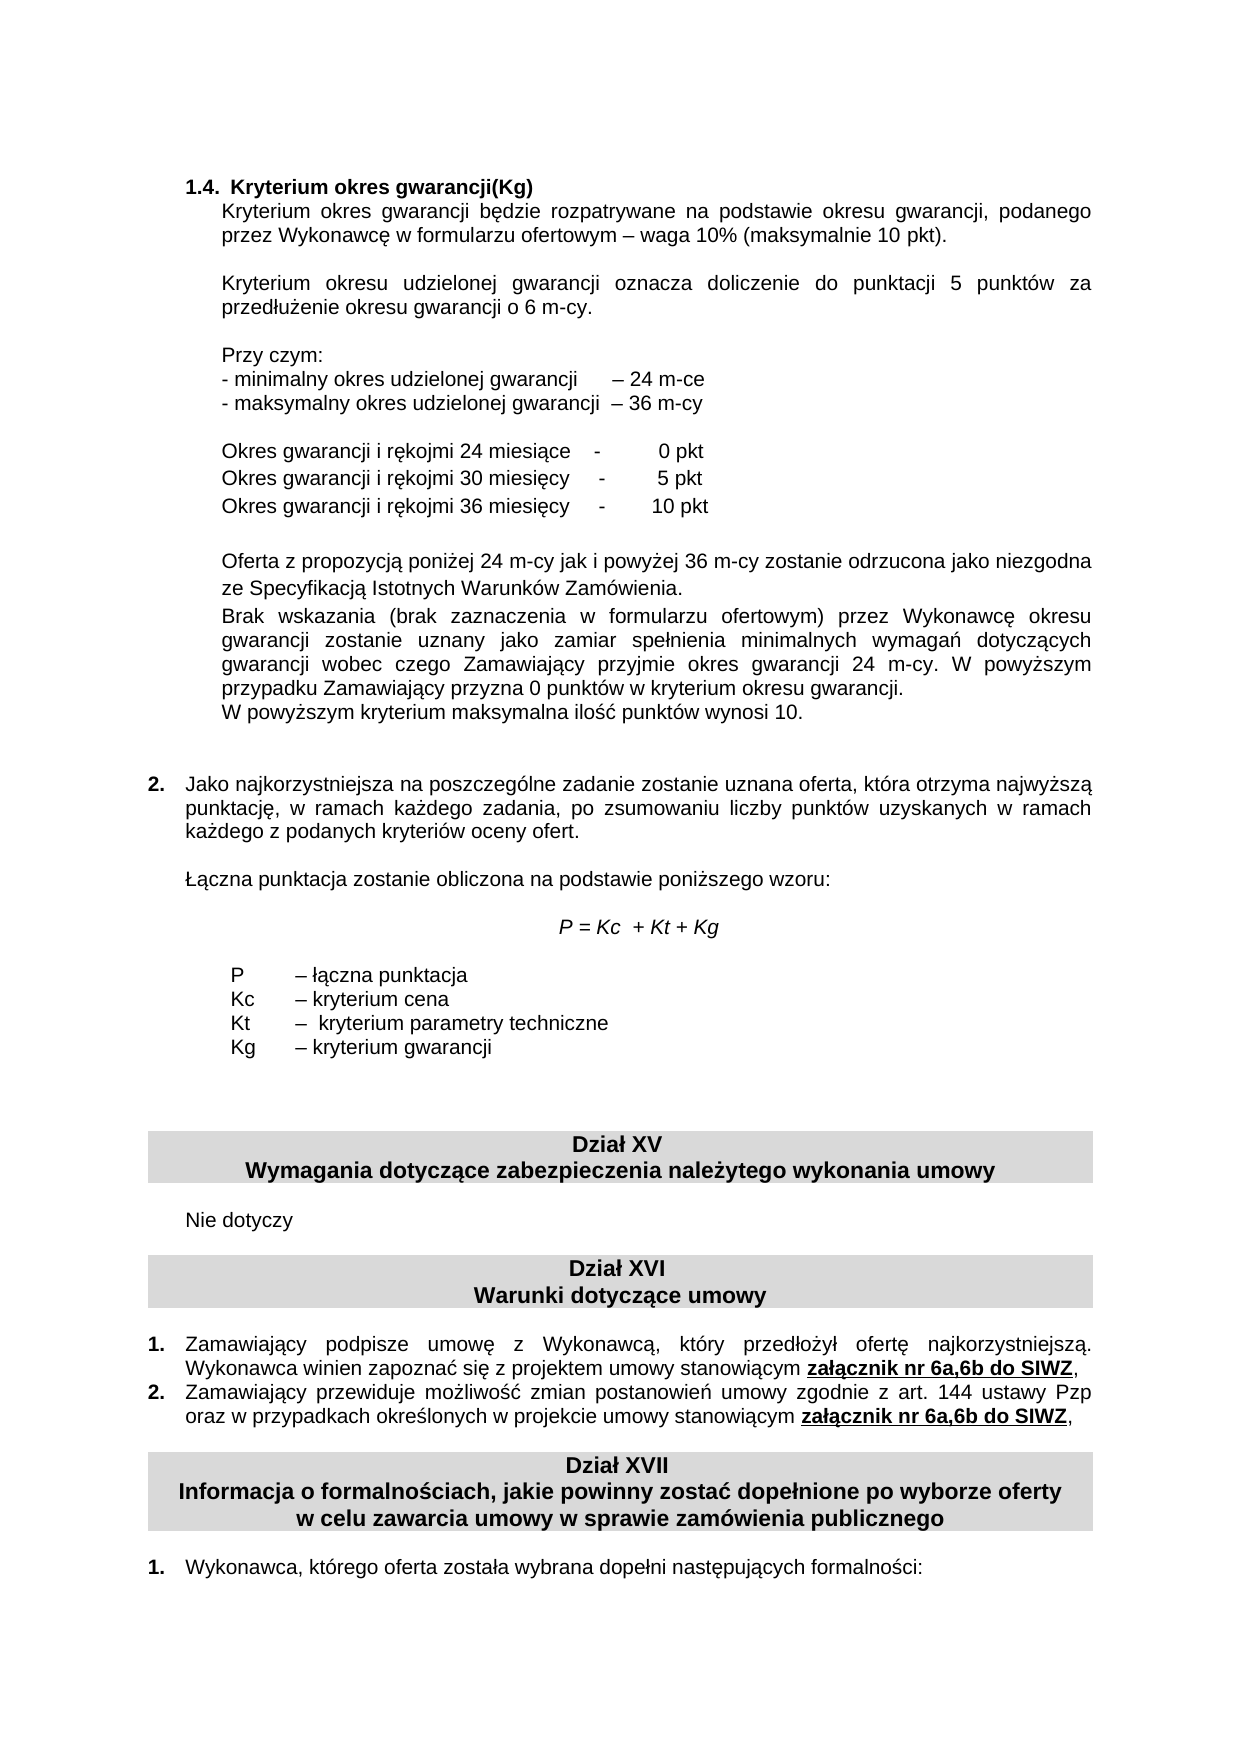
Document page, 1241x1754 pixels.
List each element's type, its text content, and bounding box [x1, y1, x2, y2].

text Okres gwarancji i rękojmi 24 miesiące - 0 pkt [221, 439, 1093, 463]
text Kryterium okresu udzielonej gwarancji oznacza doliczenie do punktacji 5 punktów za przedłużenie okresu gwarancji o 6 m-cy. [221, 271, 1093, 319]
text P = Kc + Kt + Kg [185, 915, 1093, 939]
list Kryterium okres gwarancji(Kg) [185, 175, 1093, 199]
text - minimalny okres udzielonej gwarancji – 24 m-ce [221, 367, 1093, 391]
list Zamawiający przewiduje możliwość zmian postanowień umowy zgodnie z art. 144 ustawy Pzp oraz w przypadkach określonych w projekcie umowy stanowiącym załącznik nr 6a,6b do SIWZ, [148, 1380, 1093, 1428]
text Dział XVI Warunki dotyczące umowy [148, 1255, 1093, 1308]
text P – łączna punktacja [230, 963, 1093, 987]
text Przy czym: [221, 343, 1093, 367]
text Nie dotyczy [185, 1207, 1093, 1231]
text Kryterium okres gwarancji będzie rozpatrywane na podstawie okresu gwarancji, podanego przez Wykonawcę w formularzu ofertowym – waga 10% (maksymalnie 10 pkt). [221, 199, 1093, 247]
text Kc – kryterium cena [230, 987, 1093, 1011]
list Wykonawca, którego oferta została wybrana dopełni następujących formalności: [148, 1555, 1093, 1579]
text Oferta z propozycją poniżej 24 m-cy jak i powyżej 36 m-cy zostanie odrzucona jako niezgodna ze Specyfikacją Istotnych Warunków Zamówienia. [221, 549, 1093, 600]
text Okres gwarancji i rękojmi 36 miesięcy - 10 pkt [221, 494, 1093, 518]
list Zamawiający podpisze umowę z Wykonawcą, który przedłożył ofertę najkorzystniejszą. Wykonawca winien zapoznać się z projektem umowy stanowiącym załącznik nr 6a,6b do SIWZ, [148, 1332, 1093, 1380]
text Okres gwarancji i rękojmi 30 miesięcy - 5 pkt [221, 466, 1093, 490]
text Brak wskazania (brak zaznaczenia w formularzu ofertowym) przez Wykonawcę okresu gwarancji zostanie uznany jako zamiar spełnienia minimalnych wymagań dotyczących gwarancji wobec czego Zamawiający przyjmie okres gwarancji 24 m-cy. W powyższym przypadku Zamawiający przyzna 0 punktów w kryterium okresu gwarancji. [221, 604, 1093, 699]
text - maksymalny okres udzielonej gwarancji – 36 m-cy [221, 391, 1093, 415]
text Kg – kryterium gwarancji [230, 1035, 1093, 1059]
text W powyższym kryterium maksymalna ilość punktów wynosi 10. [221, 699, 1093, 723]
text Dział XV Wymagania dotyczące zabezpieczenia należytego wykonania umowy [148, 1131, 1093, 1183]
text Dział XVII Informacja o formalnościach, jakie powinny zostać dopełnione po wyborze oferty w celu zawarcia umowy w sprawie zamówienia publicznego [148, 1452, 1093, 1531]
text Łączna punktacja zostanie obliczona na podstawie poniższego wzoru: [185, 867, 1093, 891]
text Kt – kryterium parametry techniczne [230, 1011, 1093, 1035]
list Jako najkorzystniejsza na poszczególne zadanie zostanie uznana oferta, która otrzyma najwyższą punktację, w ramach każdego zadania, po zsumowaniu liczby punktów uzyskanych w ramach każdego z podanych kryteriów oceny ofert. [148, 771, 1093, 843]
